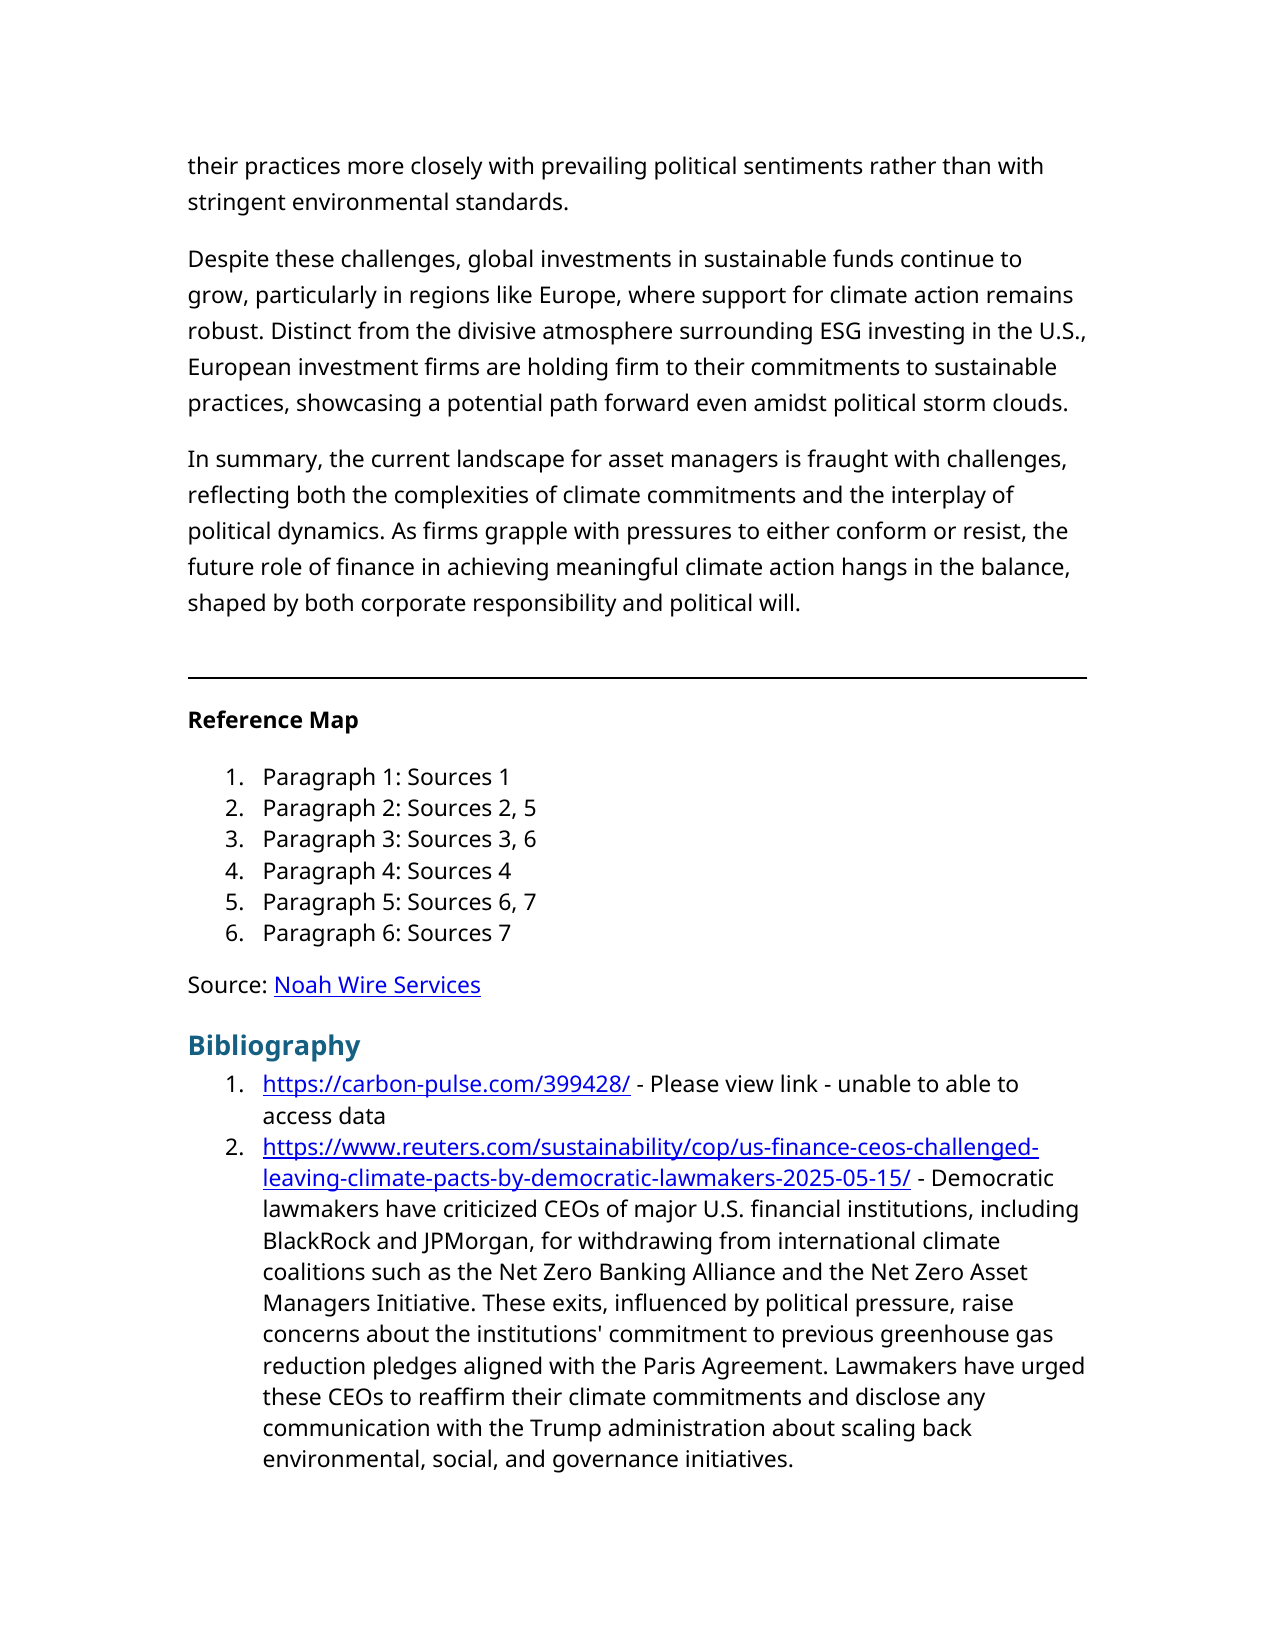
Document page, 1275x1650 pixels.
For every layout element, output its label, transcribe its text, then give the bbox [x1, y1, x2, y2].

list Paragraph 2: Sources 2, 5 [225, 792, 1087, 823]
list Paragraph 5: Sources 6, 7 [225, 886, 1087, 917]
subtitle Bibliography [187, 1026, 1087, 1063]
list https://carbon-pulse.com/399428/ - Please view link - unable to able to access data [225, 1068, 1087, 1131]
list Paragraph 6: Sources 7 [225, 917, 1087, 948]
text In summary, the current landscape for asset managers is fraught with challenges, reflecting both the complexities of climate commitments and the interplay of political dynamics. As firms grapple with pressures to either conform or resist, the future role of finance in achieving meaningful climate action hangs in the balance, shaped by both corporate responsibility and political will. [187, 443, 1087, 618]
list https://www.reuters.com/sustainability/cop/us-finance-ceos-challenged-leaving-climate-pacts-by-democratic-lawmakers-2025-05-15/ - Democratic lawmakers have criticized CEOs of major U.S. financial institutions, including BlackRock and JPMorgan, for withdrawing from international climate coalitions such as the Net Zero Banking Alliance and the Net Zero Asset Managers Initiative. These exits, influenced by political pressure, raise concerns about the institutions' commitment to previous greenhouse gas reduction pledges aligned with the Paris Agreement. Lawmakers have urged these CEOs to reaffirm their climate commitments and disclose any communication with the Trump administration about scaling back environmental, social, and governance initiatives. [225, 1131, 1087, 1475]
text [187, 150, 1087, 217]
list Paragraph 4: Sources 4 [225, 855, 1087, 886]
text Reference Map [187, 704, 1087, 735]
list Paragraph 1: Sources 1 [225, 761, 1087, 792]
text Despite these challenges, global investments in sustainable funds continue to grow, particularly in regions like Europe, where support for climate action remains robust. Distinct from the divisive atmosphere surrounding ESG investing in the U.S., European investment firms are holding firm to their commitments to sustainable practices, showcasing a potential path forward even amidst political storm clouds. [187, 243, 1087, 418]
text Source: Noah Wire Services [187, 969, 1087, 1001]
list Paragraph 3: Sources 3, 6 [225, 823, 1087, 855]
